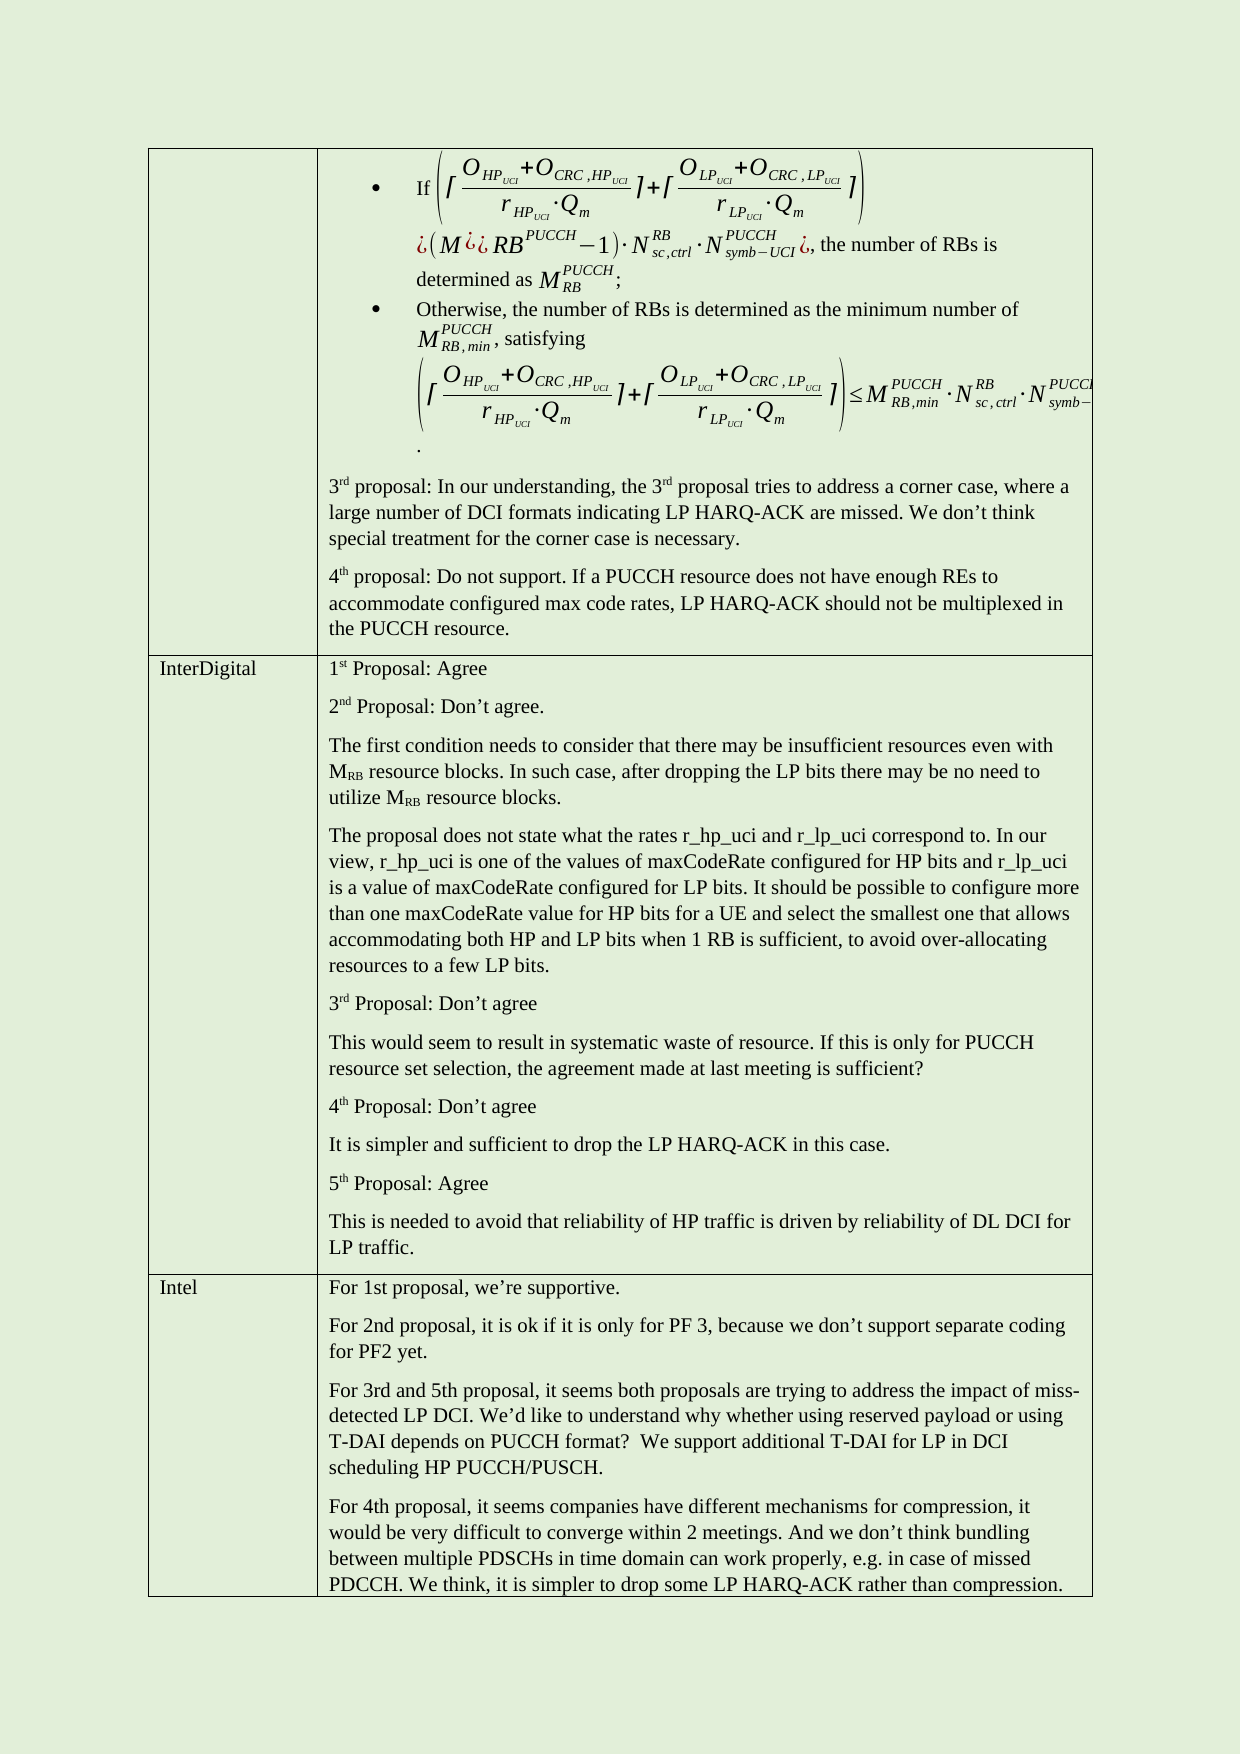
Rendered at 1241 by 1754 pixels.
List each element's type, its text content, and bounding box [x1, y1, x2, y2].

table_cell InterDigital [149, 656, 317, 1274]
table_cell For 1st proposal, we’re supportive. For 2nd proposal, it is ok if it is only for PF 3, because we don’t support separate coding for PF2 yet. For 3rd and 5th proposal, it seems both proposals are trying to address the impact of miss-detected LP DCI. We’d like to understand why whether using reserved payload or using T-DAI depends on PUCCH format? We support additional T-DAI for LP in DCI scheduling HP PUCCH/PUSCH. For 4th proposal, it seems companies have different mechanisms for compression, it would be very difficult to converge within 2 meetings. And we don’t think bundling between multiple PDSCHs in time domain can work properly, e.g. in case of missed PDCCH. We think, it is simpler to drop some LP HARQ-ACK rather than compression. [318, 1275, 1092, 1596]
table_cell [318, 149, 1092, 655]
table_cell 1st Proposal: Agree 2nd Proposal: Don’t agree. The first condition needs to consider that there may be insufficient resources even with MRB resource blocks. In such case, after dropping the LP bits there may be no need to utilize MRB resource blocks. The proposal does not state what the rates r_hp_uci and r_lp_uci correspond to. In our view, r_hp_uci is one of the values of maxCodeRate configured for HP bits and r_lp_uci is a value of maxCodeRate configured for LP bits. It should be possible to configure more than one maxCodeRate value for HP bits for a UE and select the smallest one that allows accommodating both HP and LP bits when 1 RB is sufficient, to avoid over-allocating resources to a few LP bits. 3rd Proposal: Don’t agree This would seem to result in systematic waste of resource. If this is only for PUCCH resource set selection, the agreement made at last meeting is sufficient? 4th Proposal: Don’t agree It is simpler and sufficient to drop the LP HARQ-ACK in this case. 5th Proposal: Agree This is needed to avoid that reliability of HP traffic is driven by reliability of DL DCI for LP traffic. [318, 656, 1092, 1274]
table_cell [149, 149, 317, 655]
table_cell Intel [149, 1275, 317, 1596]
